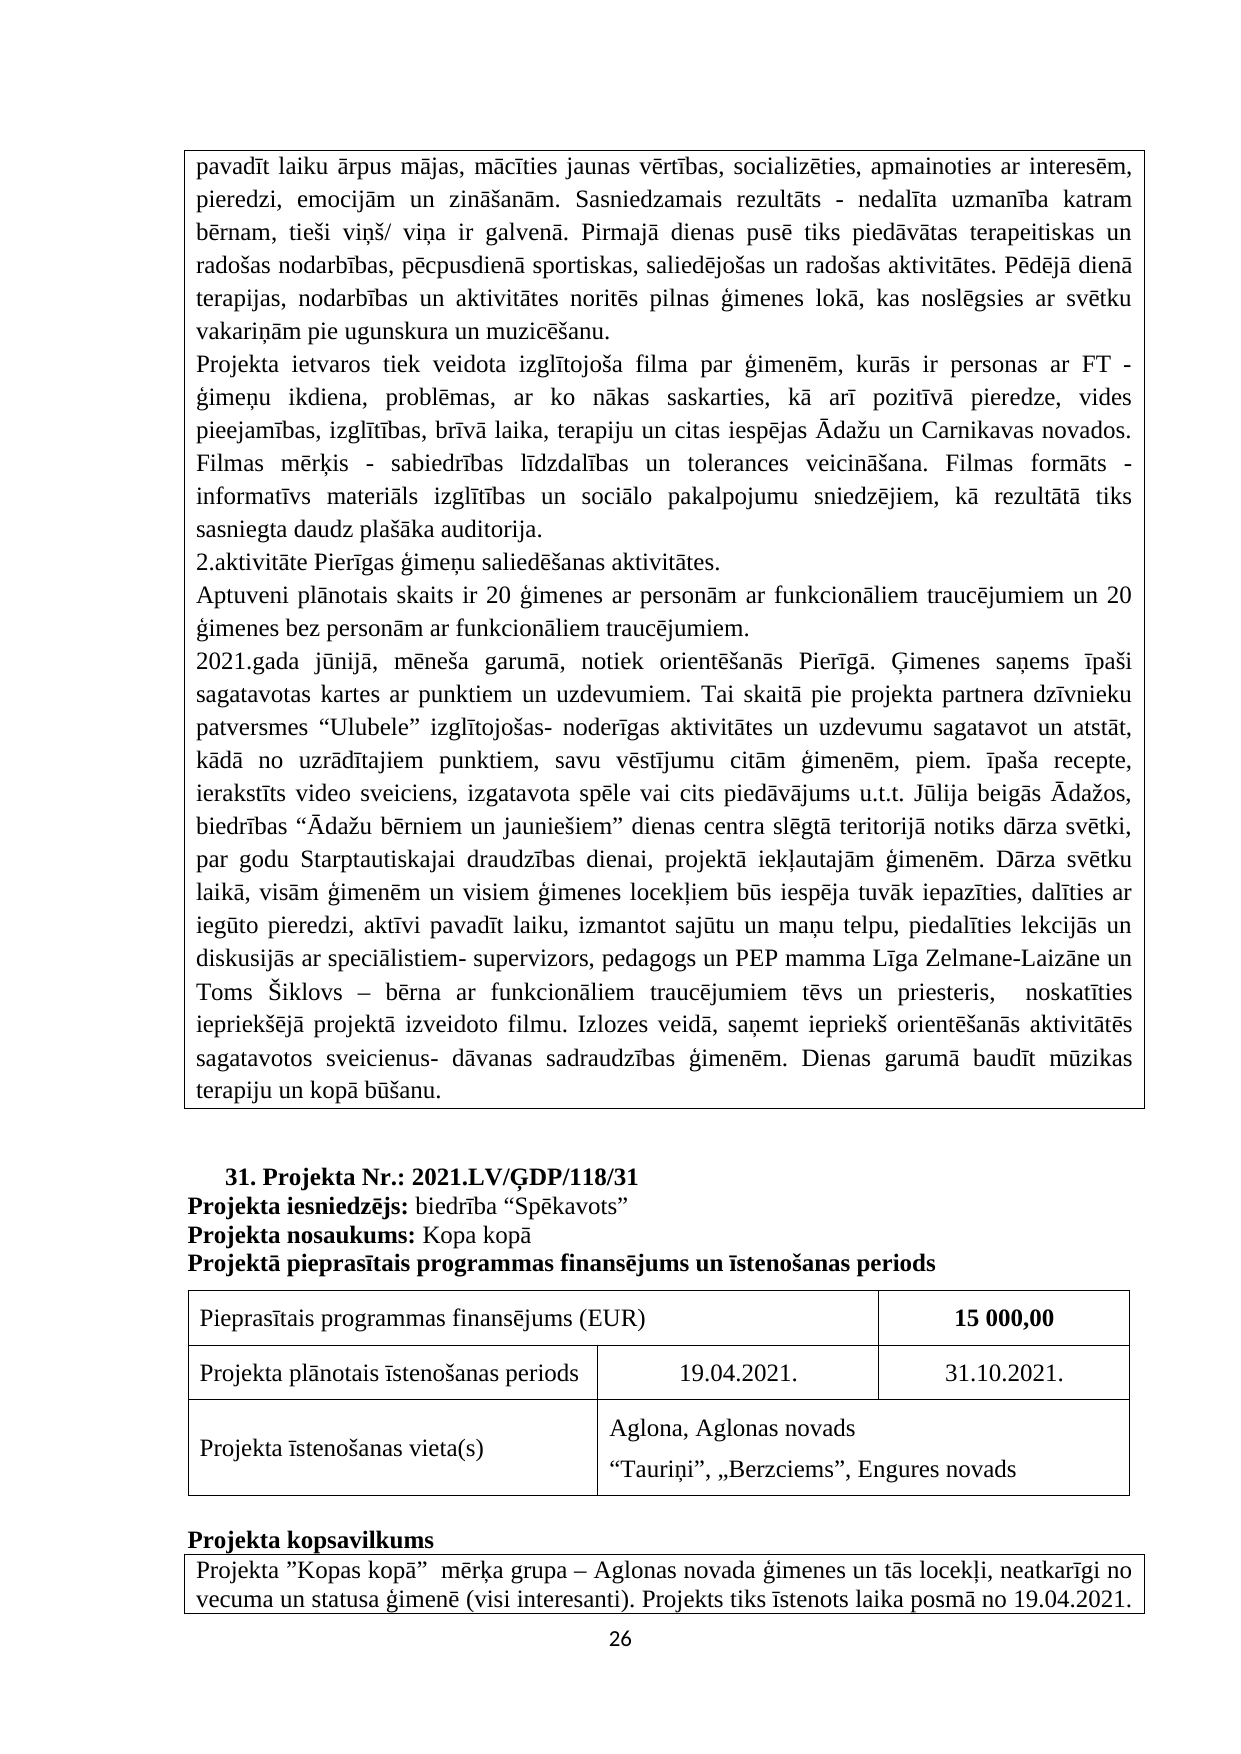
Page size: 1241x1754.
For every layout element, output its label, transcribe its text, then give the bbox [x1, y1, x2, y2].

table_cell Projekta īstenošanas vieta(s) [189, 1400, 597, 1495]
table_cell Projekta plānotais īstenošanas periods [189, 1346, 597, 1399]
table_cell Aglona, Aglonas novads “Tauriņi”, „Berzciems”, Engures novads [598, 1400, 1129, 1495]
table_cell 31.10.2021. [879, 1346, 1129, 1399]
text Projekta nosaukums: Kopa kopā [187, 1220, 1053, 1248]
text Projektā pieprasītais programmas finansējums un īstenošanas periods [187, 1248, 1053, 1277]
text Projekta kopsavilkums [187, 1525, 1053, 1554]
table_cell 19.04.2021. [598, 1346, 878, 1399]
list Projekta Nr.: 2021.LV/ĢDP/118/31 [225, 1162, 1053, 1191]
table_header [185, 1555, 1144, 1612]
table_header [185, 151, 1144, 1108]
text Projekta iesniedzējs: biedrība “Spēkavots” [187, 1191, 1053, 1220]
table_header Pieprasītais programmas finansējums (EUR) [189, 1291, 878, 1344]
table_header 15 000,00 [879, 1291, 1129, 1344]
